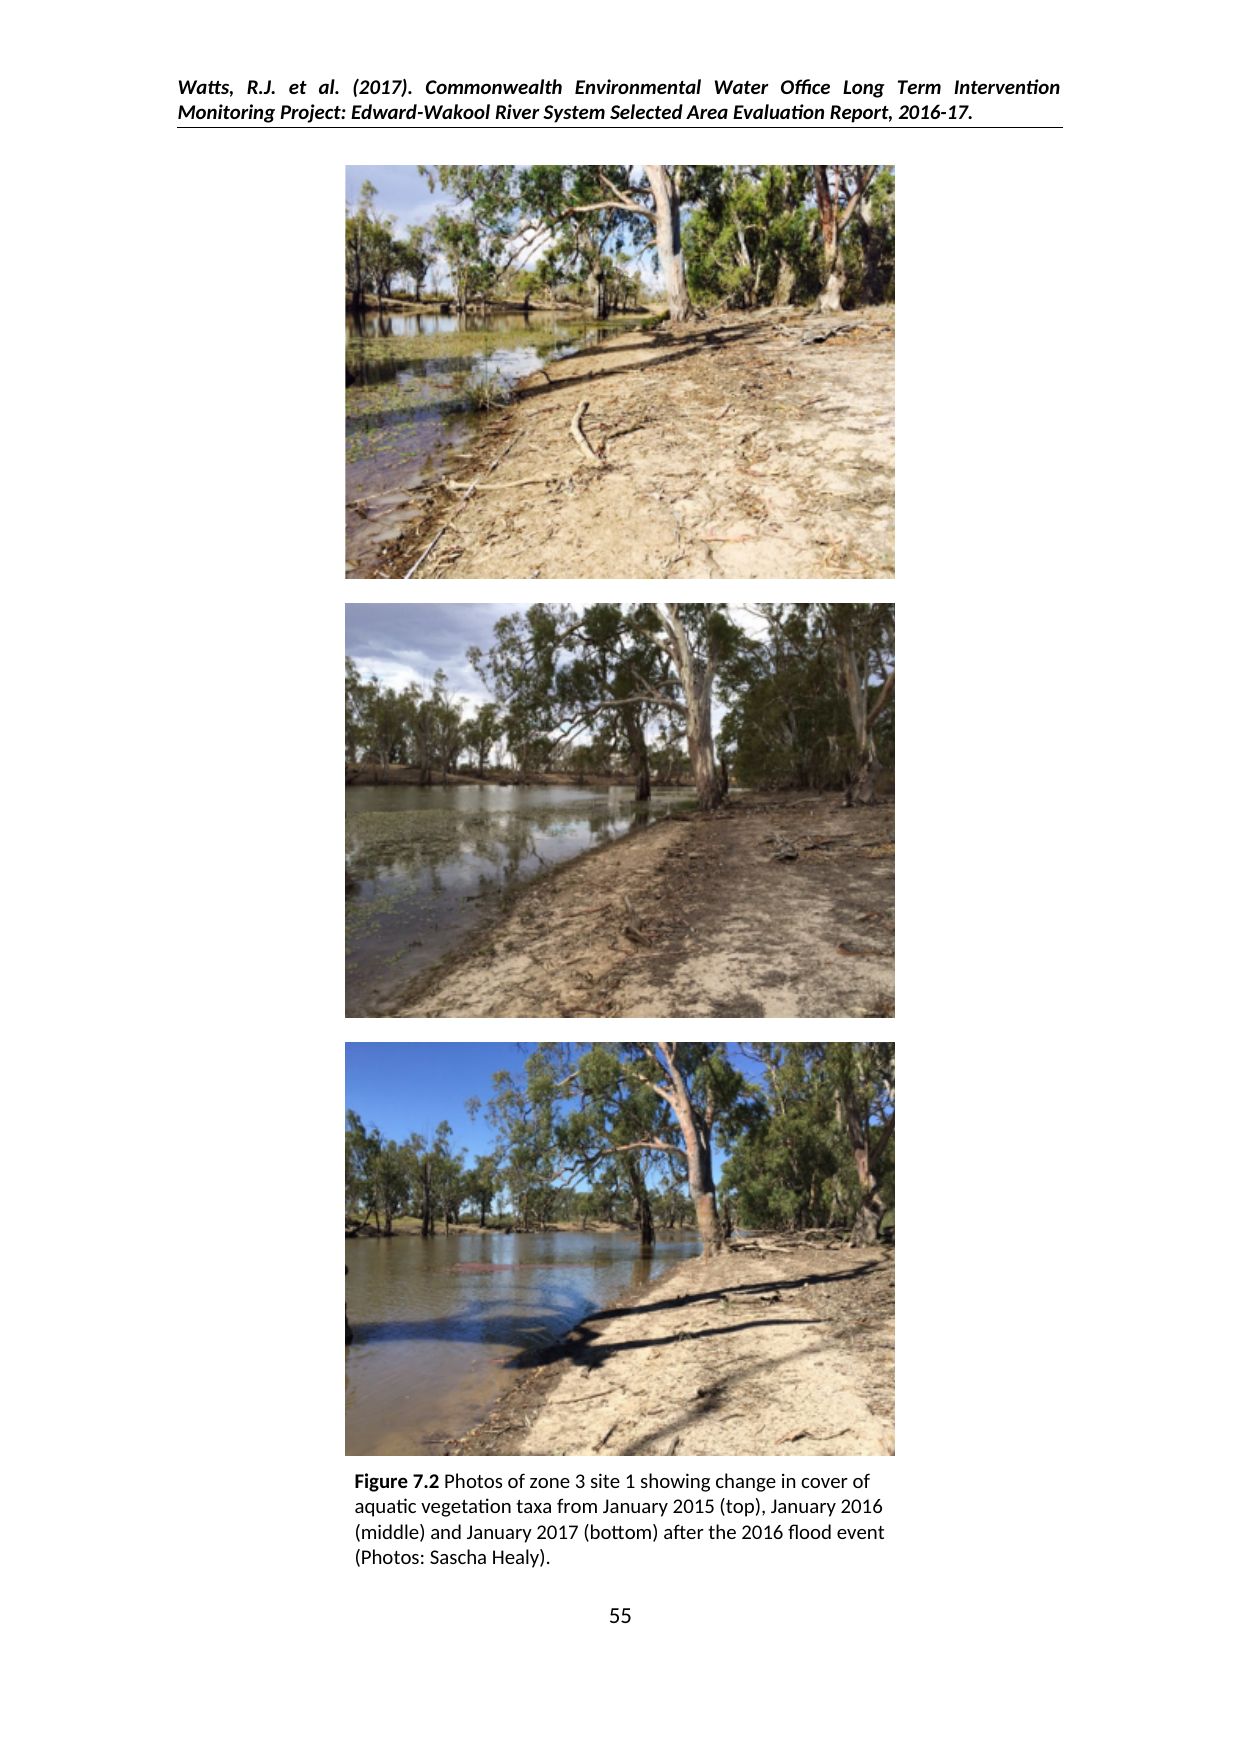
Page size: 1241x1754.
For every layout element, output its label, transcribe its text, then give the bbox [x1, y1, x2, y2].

picture [345, 165, 895, 579]
text Figure 7.2 Photos of zone 3 site 1 showing change in cover of aquatic vegetation taxa from January 2015 (top), January 2016 (middle) and January 2017 (bottom) after the 2016 flood event (Photos: Sascha Healy). [354, 1468, 901, 1570]
picture [345, 603, 895, 1018]
picture [345, 1042, 895, 1456]
